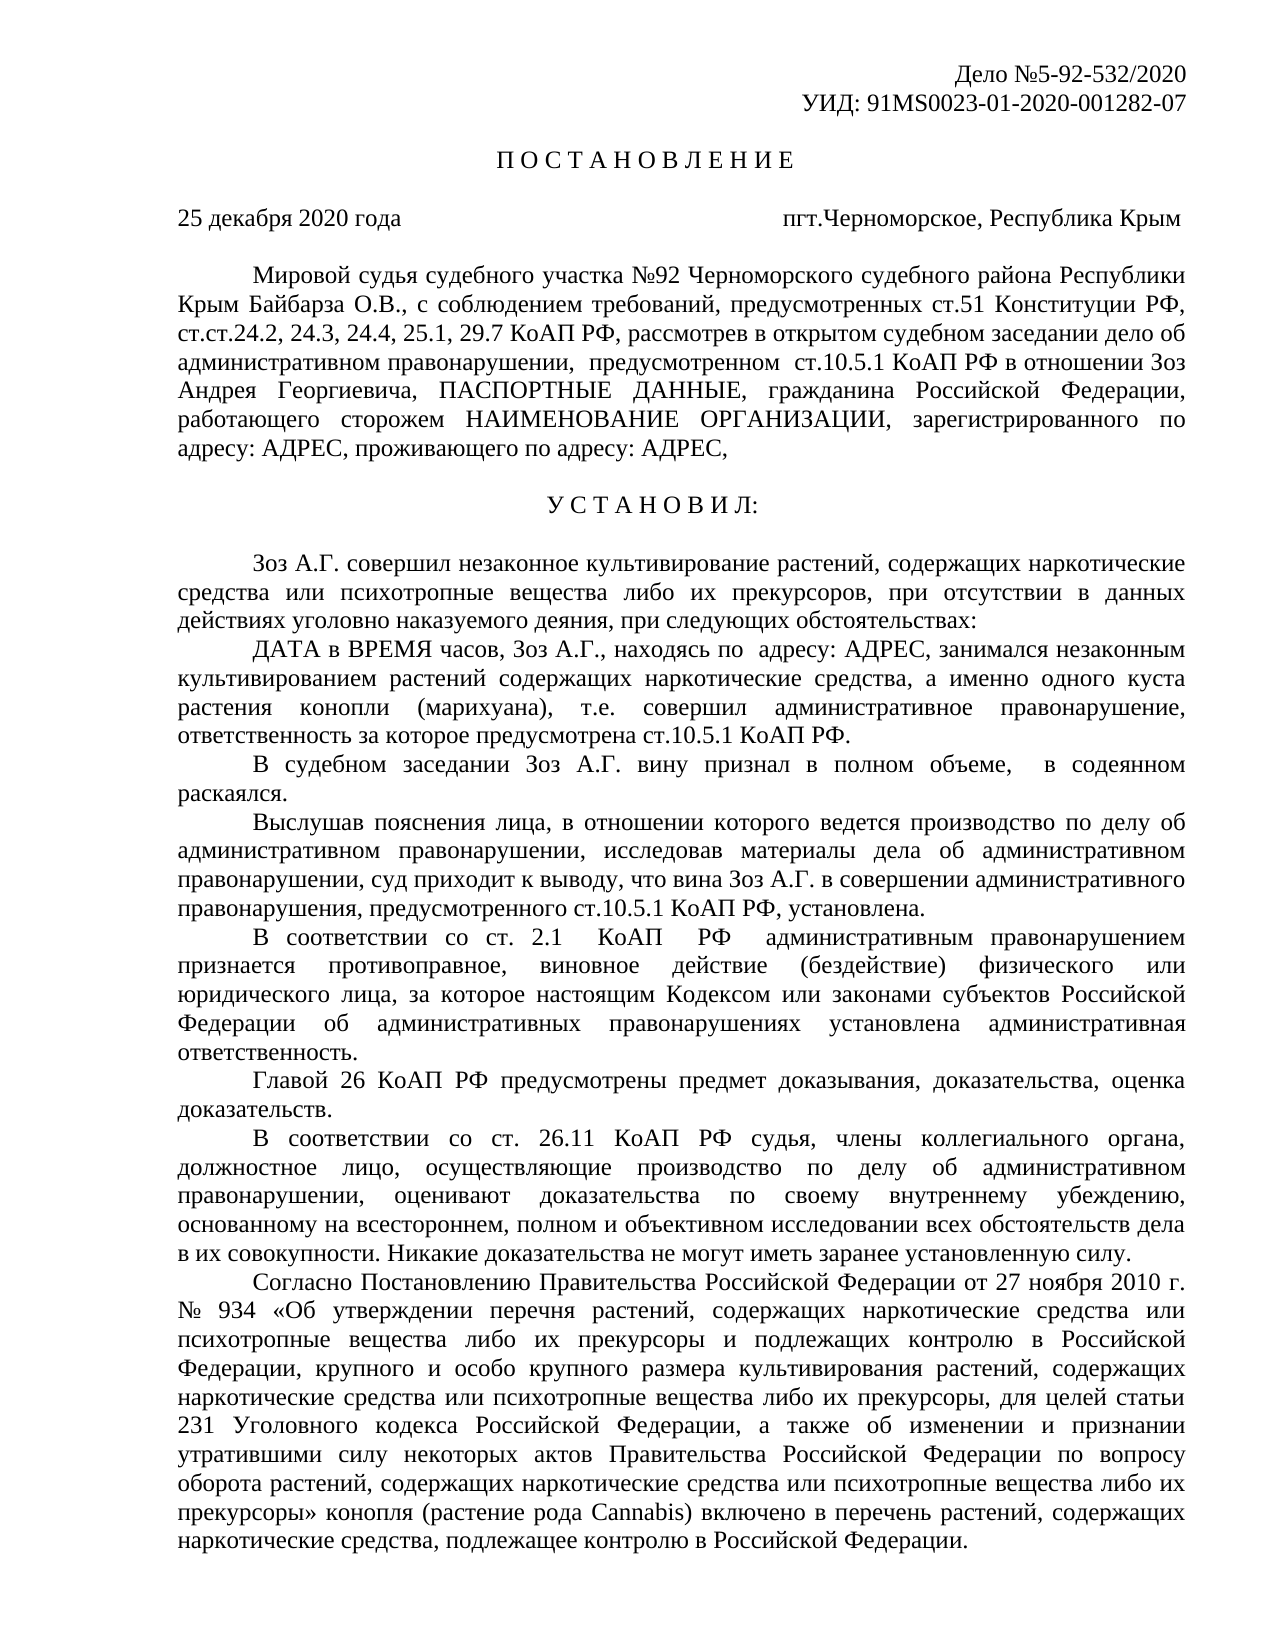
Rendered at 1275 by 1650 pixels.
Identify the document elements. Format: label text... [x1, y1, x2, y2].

text Главой 26 КоАП РФ предусмотрены предмет доказывания, доказательства, оценка доказательств. [177, 1065, 1186, 1123]
text В соответствии со ст. 2.1 КоАП РФ административным правонарушением признается противоправное, виновное действие (бездействие) физического или юридического лица, за которое настоящим Кодексом или законами субъектов Российской Федерации об административных правонарушениях установлена административная ответственность. [177, 922, 1186, 1065]
text В соответствии со ст. 26.11 КоАП РФ судья, члены коллегиального органа, должностное лицо, осуществляющие производство по делу об административном правонарушении, оценивают доказательства по своему внутреннему убеждению, основанному на всестороннем, полном и объективном исследовании всех обстоятельств дела в их совокупности. Никакие доказательства не могут иметь заранее установленную силу. [177, 1123, 1186, 1267]
text В судебном заседании Зоз А.Г. вину признал в полном объеме, в содеянном раскаялся. [177, 749, 1186, 807]
text ДАТА в ВРЕМЯ часов, Зоз А.Г., находясь по адресу: АДРЕС, занимался незаконным культивированием растений содержащих наркотические средства, а именно одного куста растения конопли (марихуана), т.е. совершил административное правонарушение, ответственность за которое предусмотрена ст.10.5.1 КоАП РФ. [177, 634, 1186, 749]
text Дело №5-92-532/2020 [177, 59, 1186, 88]
text Зоз А.Г. совершил незаконное культивирование растений, содержащих наркотические средства или психотропные вещества либо их прекурсоров, при отсутствии в данных действиях уголовно наказуемого деяния, при следующих обстоятельствах: [177, 548, 1186, 634]
text 25 декабря 2020 года пгт.Черноморское, Республика Крым [177, 203, 1186, 232]
text Согласно Постановлению Правительства Российской Федерации от 27 ноября 2010 г. № 934 «Об утверждении перечня растений, содержащих наркотические средства или психотропные вещества либо их прекурсоры и подлежащих контролю в Российской Федерации, крупного и особо крупного размера культивирования растений, содержащих наркотические средства или психотропные вещества либо их прекурсоры, для целей статьи 231 Уголовного кодекса Российской Федерации, а также об изменении и признании утратившими силу некоторых актов Правительства Российской Федерации по вопросу оборота растений, содержащих наркотические средства или психотропные вещества либо их прекурсоры» конопля (растение рода Cannabis) включено в перечень растений, содержащих наркотические средства, подлежащее контролю в Российской Федерации. [177, 1267, 1186, 1554]
text Выслушав пояснения лица, в отношении которого ведется производство по делу об административном правонарушении, исследовав материалы дела об административном правонарушении, суд приходит к выводу, что вина Зоз А.Г. в совершении административного правонарушения, предусмотренного ст.10.5.1 КоАП РФ, установлена. [177, 807, 1186, 922]
text УИД: 91МS0023-01-2020-001282-07 [177, 88, 1186, 117]
text П О С Т А Н О В Л Е Н И Е [177, 145, 1186, 174]
text У С Т А Н О В И Л: [177, 490, 1186, 519]
text Мировой судья судебного участка №92 Черноморского судебного района Республики Крым Байбарза О.В., с соблюдением требований, предусмотренных ст.51 Конституции РФ, ст.ст.24.2, 24.3, 24.4, 25.1, 29.7 КоАП РФ, рассмотрев в открытом судебном заседании дело об административном правонарушении, предусмотренном ст.10.5.1 КоАП РФ в отношении Зоз Андрея Георгиевича, ПАСПОРТНЫЕ ДАННЫЕ, гражданина Российской Федерации, работающего сторожем НАИМЕНОВАНИЕ ОРГАНИЗАЦИИ, зарегистрированного по адресу: АДРЕС, проживающего по адресу: АДРЕС, [177, 260, 1186, 462]
